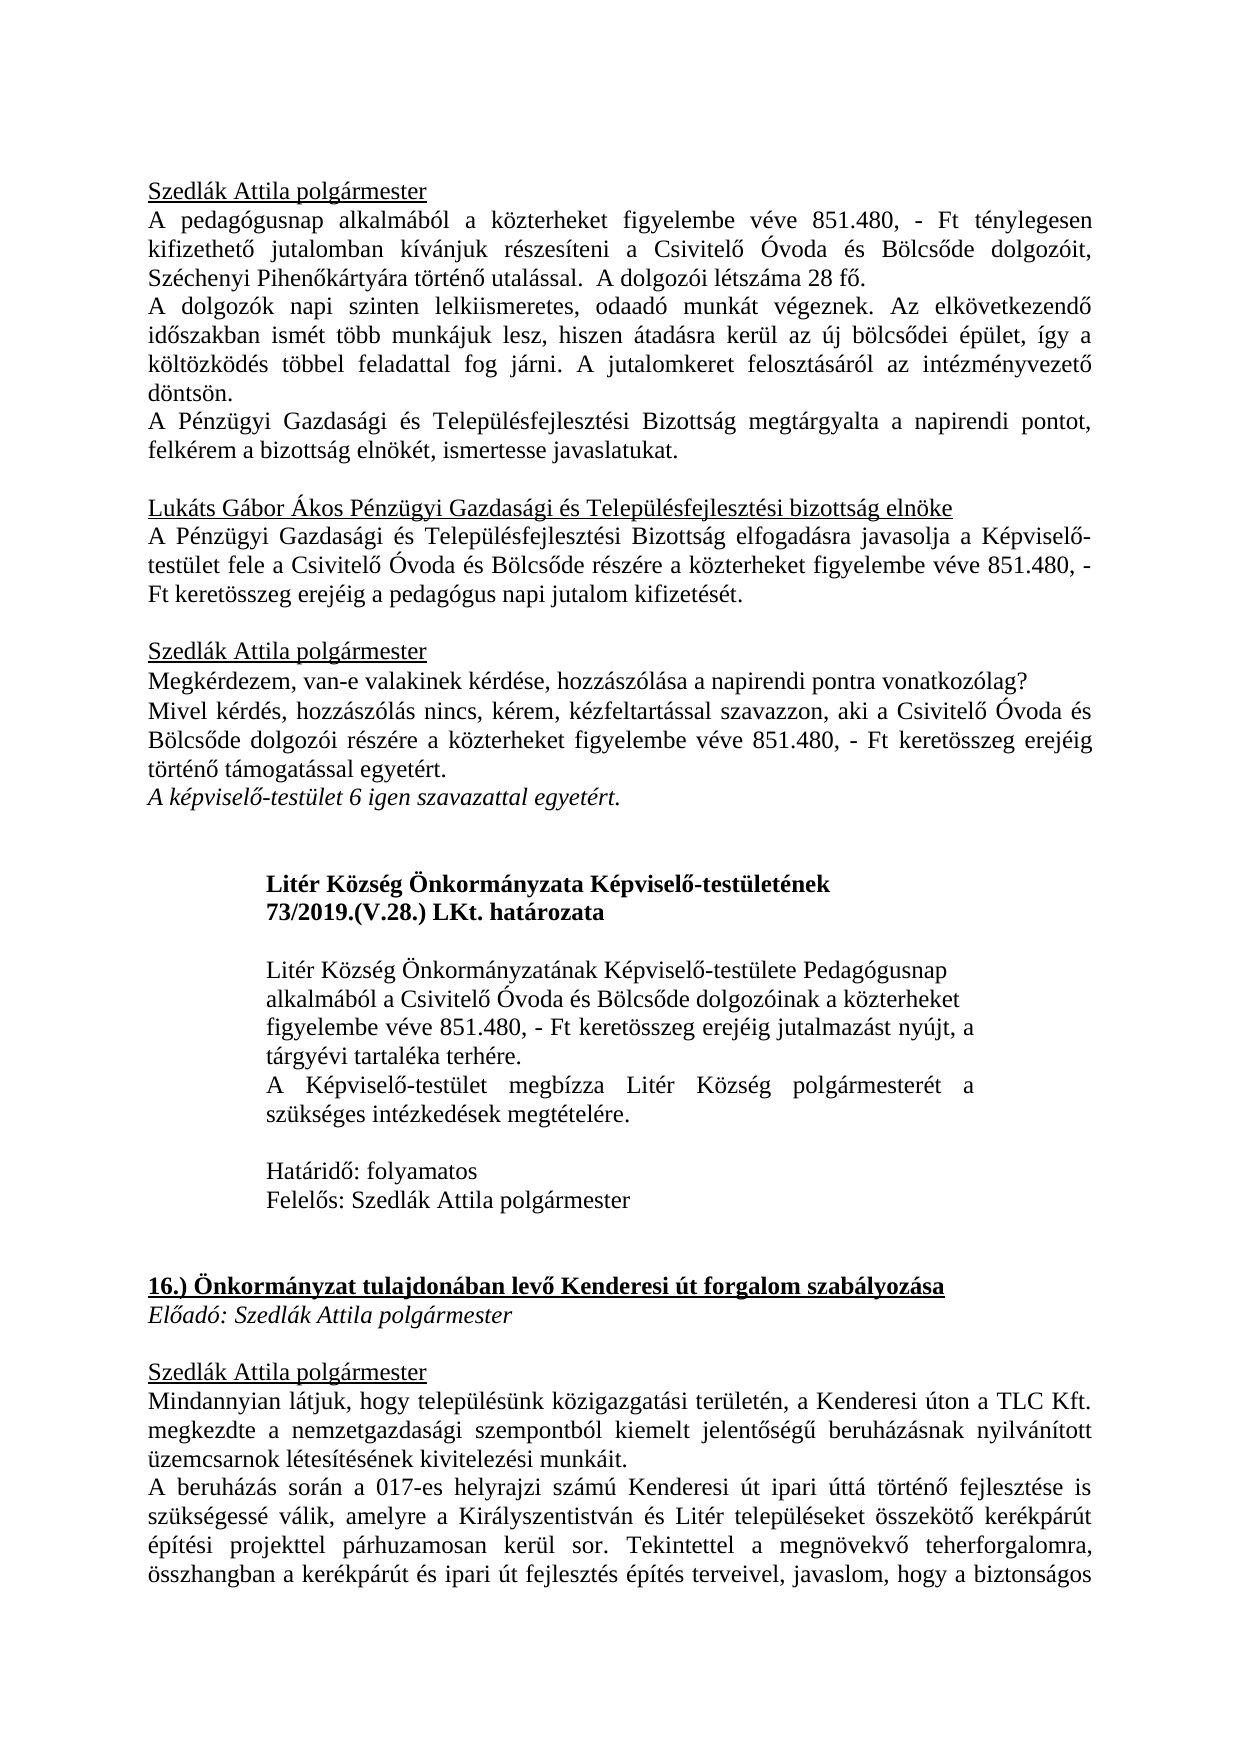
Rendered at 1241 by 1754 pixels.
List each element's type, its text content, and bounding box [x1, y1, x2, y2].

text A Képviselő-testület megbízza Litér Község polgármesterét a szükséges intézkedések megtételére. [266, 1070, 975, 1127]
text Litér Község Önkormányzatának Képviselő-testülete Pedagógusnap [266, 955, 975, 984]
text A pedagógusnap alkalmából a közterheket figyelembe véve 851.480, - Ft ténylegesen kifizethető jutalomban kívánjuk részesíteni a Csivitelő Óvoda és Bölcsőde dolgozóit, Széchenyi Pihenőkártyára történő utalással. A dolgozói létszáma 28 fő. [148, 205, 1093, 291]
text A Pénzügyi Gazdasági és Településfejlesztési Bizottság megtárgyalta a napirendi pontot, felkérem a bizottság elnökét, ismertesse javaslatukat. [148, 406, 1093, 464]
text Litér Község Önkormányzata Képviselő-testületének [266, 869, 975, 897]
text A Pénzügyi Gazdasági és Településfejlesztési Bizottság elfogadásra javasolja a Képviselő-testület fele a Csivitelő Óvoda és Bölcsőde részére a közterheket figyelembe véve 851.480, -Ft keretösszeg erejéig a pedagógus napi jutalom kifizetését. [148, 521, 1093, 608]
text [148, 1472, 1093, 1587]
text A képviselő-testület 6 igen szavazattal egyetért. [148, 782, 1093, 811]
text Mivel kérdés, hozzászólás nincs, kérem, kézfeltartással szavazzon, aki a Csivitelő Óvoda és Bölcsőde dolgozói részére a közterheket figyelembe véve 851.480, - Ft keretösszeg erejéig történő támogatással egyetért. [148, 696, 1093, 782]
text Szedlák Attila polgármester [148, 636, 1093, 665]
text Mindannyian látjuk, hogy településünk közigazgatási területén, a Kenderesi úton a TLC Kft. megkezdte a nemzetgazdasági szempontból kiemelt jelentőségű beruházásnak nyilvánított üzemcsarnok létesítésének kivitelezési munkáit. [148, 1386, 1093, 1472]
text Szedlák Attila polgármester [148, 176, 1093, 205]
text alkalmából a Csivitelő Óvoda és Bölcsőde dolgozóinak a közterheket [266, 984, 975, 1012]
text A dolgozók napi szinten lelkiismeretes, odaadó munkát végeznek. Az elkövetkezendő időszakban ismét több munkájuk lesz, hiszen átadásra kerül az új bölcsődei épület, így a költözködés többel feladattal fog járni. A jutalomkeret felosztásáról az intézményvezető döntsön. [148, 291, 1093, 406]
text 16.) Önkormányzat tulajdonában levő Kenderesi út forgalom szabályozása [148, 1271, 1093, 1300]
text Szedlák Attila polgármester [148, 1357, 1093, 1386]
text figyelembe véve 851.480, - Ft keretösszeg erejéig jutalmazást nyújt, a tárgyévi tartaléka terhére. [266, 1012, 975, 1070]
text 73/2019.(V.28.) LKt. határozata [266, 897, 975, 926]
text Előadó: Szedlák Attila polgármester [148, 1300, 1093, 1329]
text Lukáts Gábor Ákos Pénzügyi Gazdasági és Településfejlesztési bizottság elnöke [148, 493, 1093, 521]
text Határidő: folyamatos [266, 1156, 975, 1185]
text Felelős: Szedlák Attila polgármester [266, 1185, 975, 1214]
text Megkérdezem, van-e valakinek kérdése, hozzászólása a napirendi pontra vonatkozólag? [148, 666, 1093, 695]
